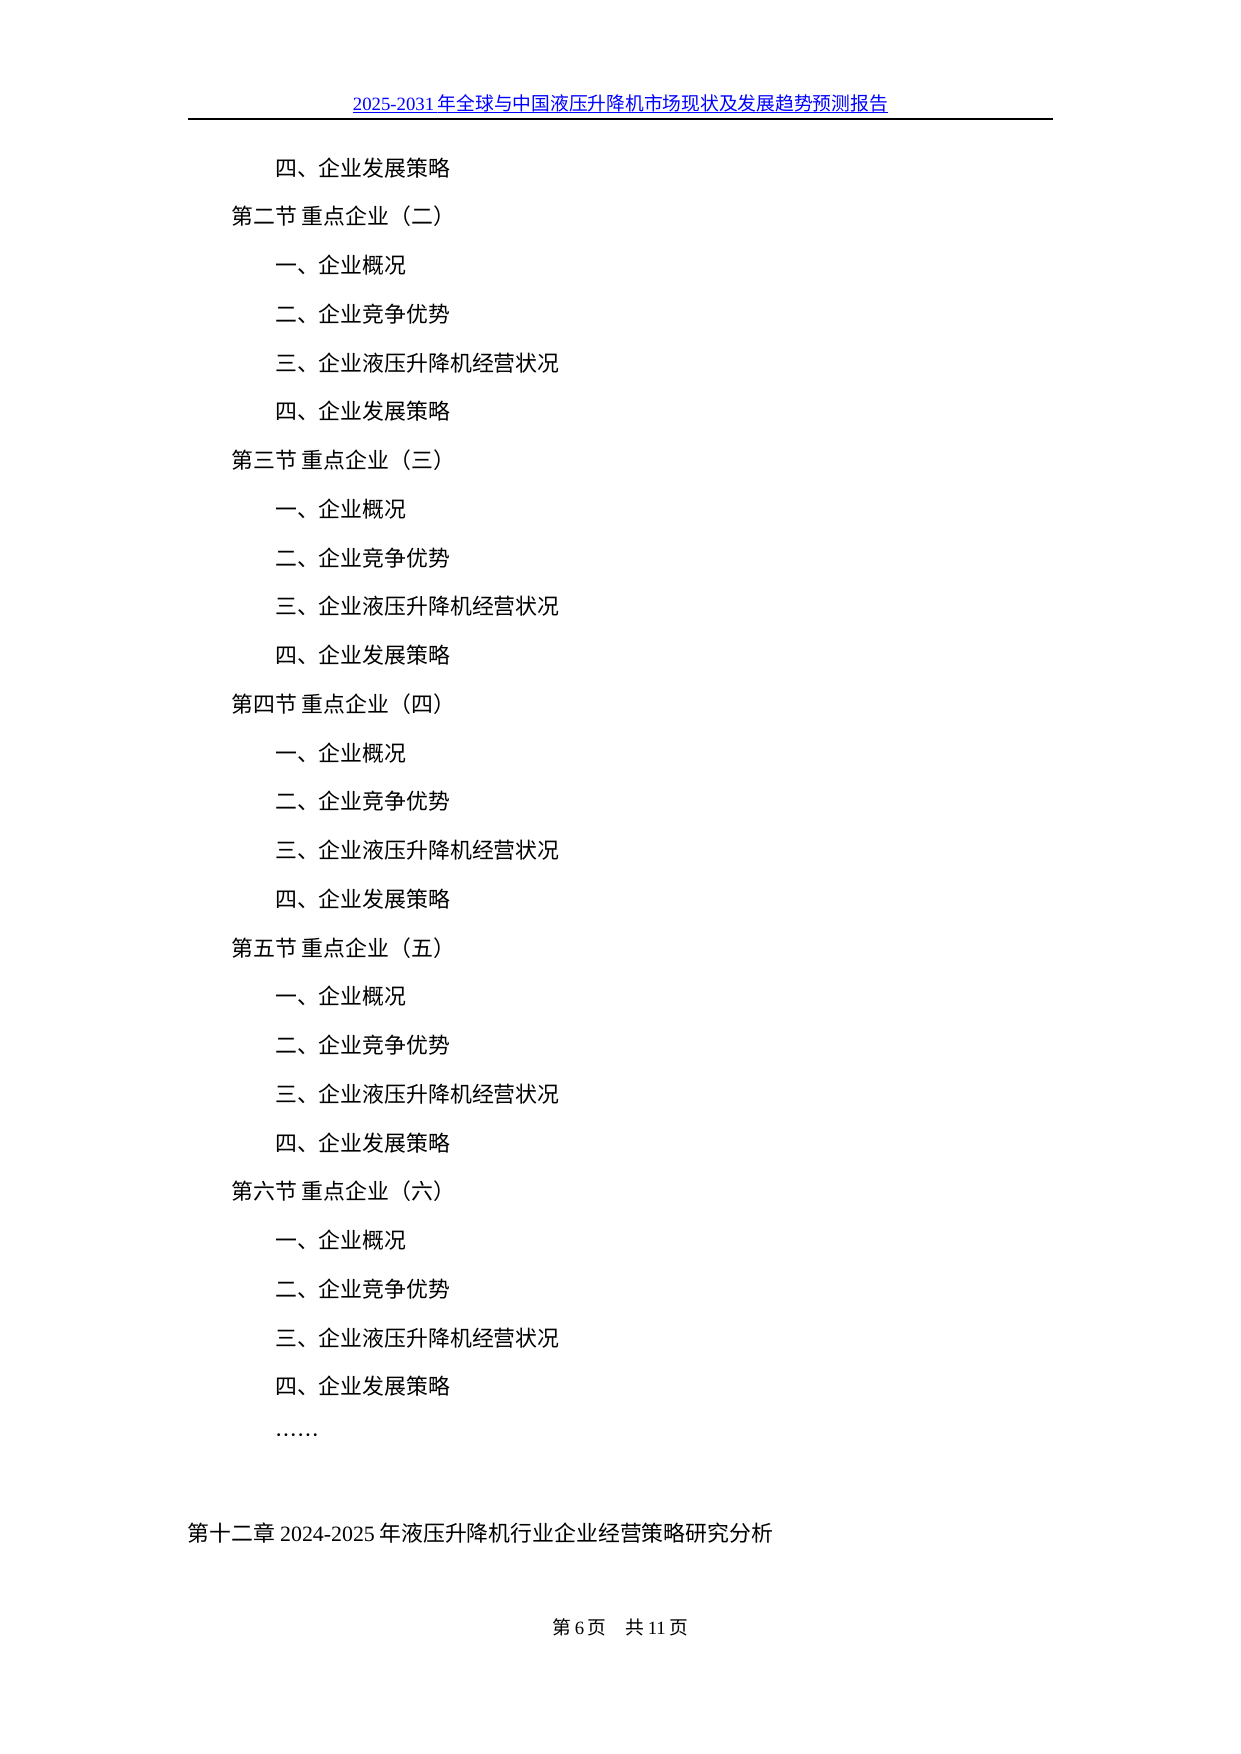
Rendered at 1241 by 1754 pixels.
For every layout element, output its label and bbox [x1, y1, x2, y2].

text [187, 150, 1053, 1548]
